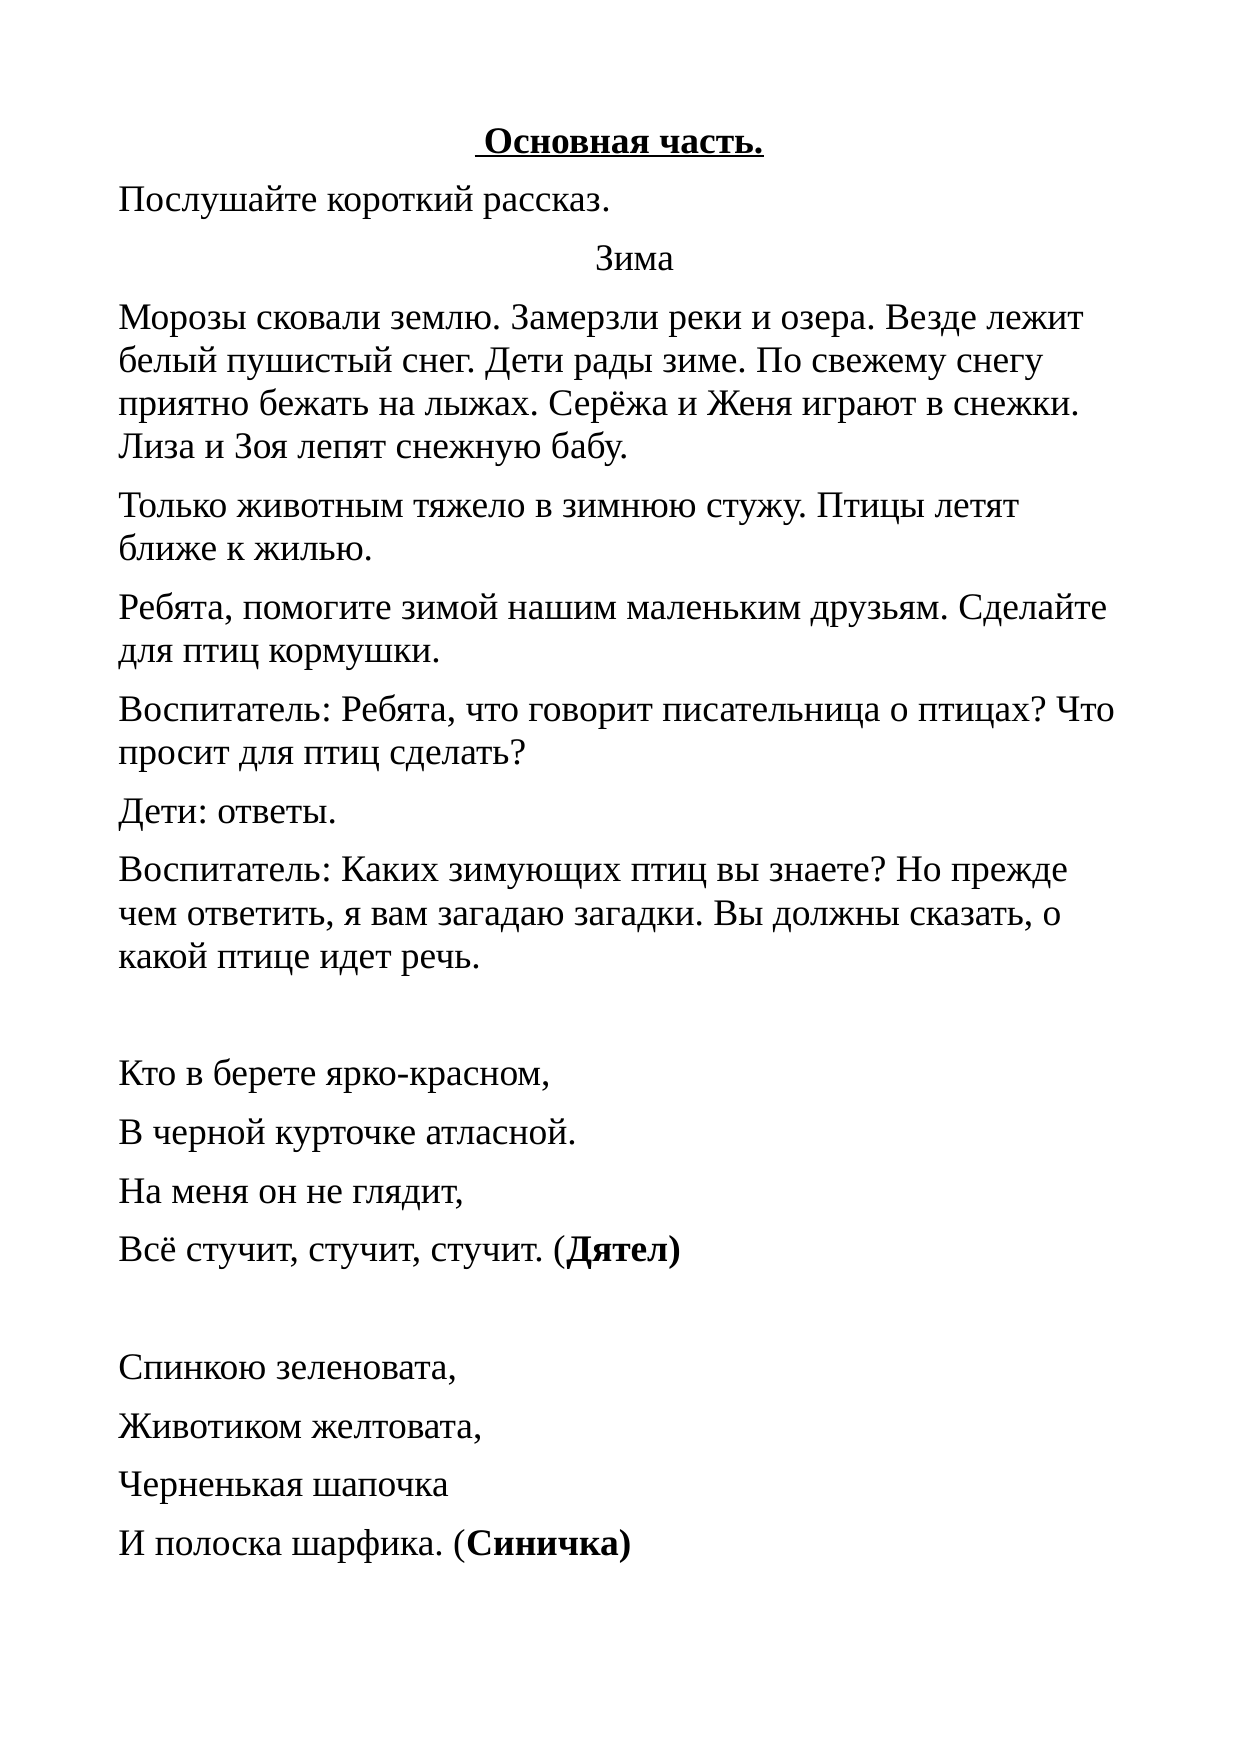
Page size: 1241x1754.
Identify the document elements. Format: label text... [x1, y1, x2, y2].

text Основная часть. [118, 118, 1122, 161]
text На меня он не глядит, [118, 1168, 1122, 1211]
text Воспитатель: Ребята, что говорит писательница о птицах? Что просит для птиц сделать? [118, 686, 1122, 772]
text Воспитатель: Каких зимующих птиц вы знаете? Но прежде чем ответить, я вам загадаю загадки. Вы должны сказать, о какой птице идет речь. [118, 847, 1122, 976]
text Всё стучит, стучит, стучит. (Дятел) [118, 1227, 1122, 1270]
text В черной курточке атласной. [118, 1109, 1122, 1152]
text Зима [118, 236, 1122, 279]
text Кто в берете ярко-красном, [118, 1051, 1122, 1094]
text Только животным тяжело в зимнюю стужу. Птицы летят ближе к жилью. [118, 482, 1122, 569]
text Морозы сковали землю. Замерзли реки и озера. Везде лежит белый пушистый снег. Дети рады зиме. По свежему снегу приятно бежать на лыжах. Серёжа и Женя играют в снежки. Лиза и Зоя лепят снежную бабу. [118, 294, 1122, 467]
text Ребята, помогите зимой нашим маленьким друзьям. Сделайте для птиц кормушки. [118, 584, 1122, 671]
text Дети: ответы. [118, 788, 1122, 831]
text Черненькая шапочка [118, 1462, 1122, 1505]
text И полоска шарфика. (Синичка) [118, 1521, 1122, 1564]
text Животиком желтовата, [118, 1403, 1122, 1446]
text Послушайте короткий рассказ. [118, 177, 1122, 220]
text Спинкою зеленовата, [118, 1344, 1122, 1387]
